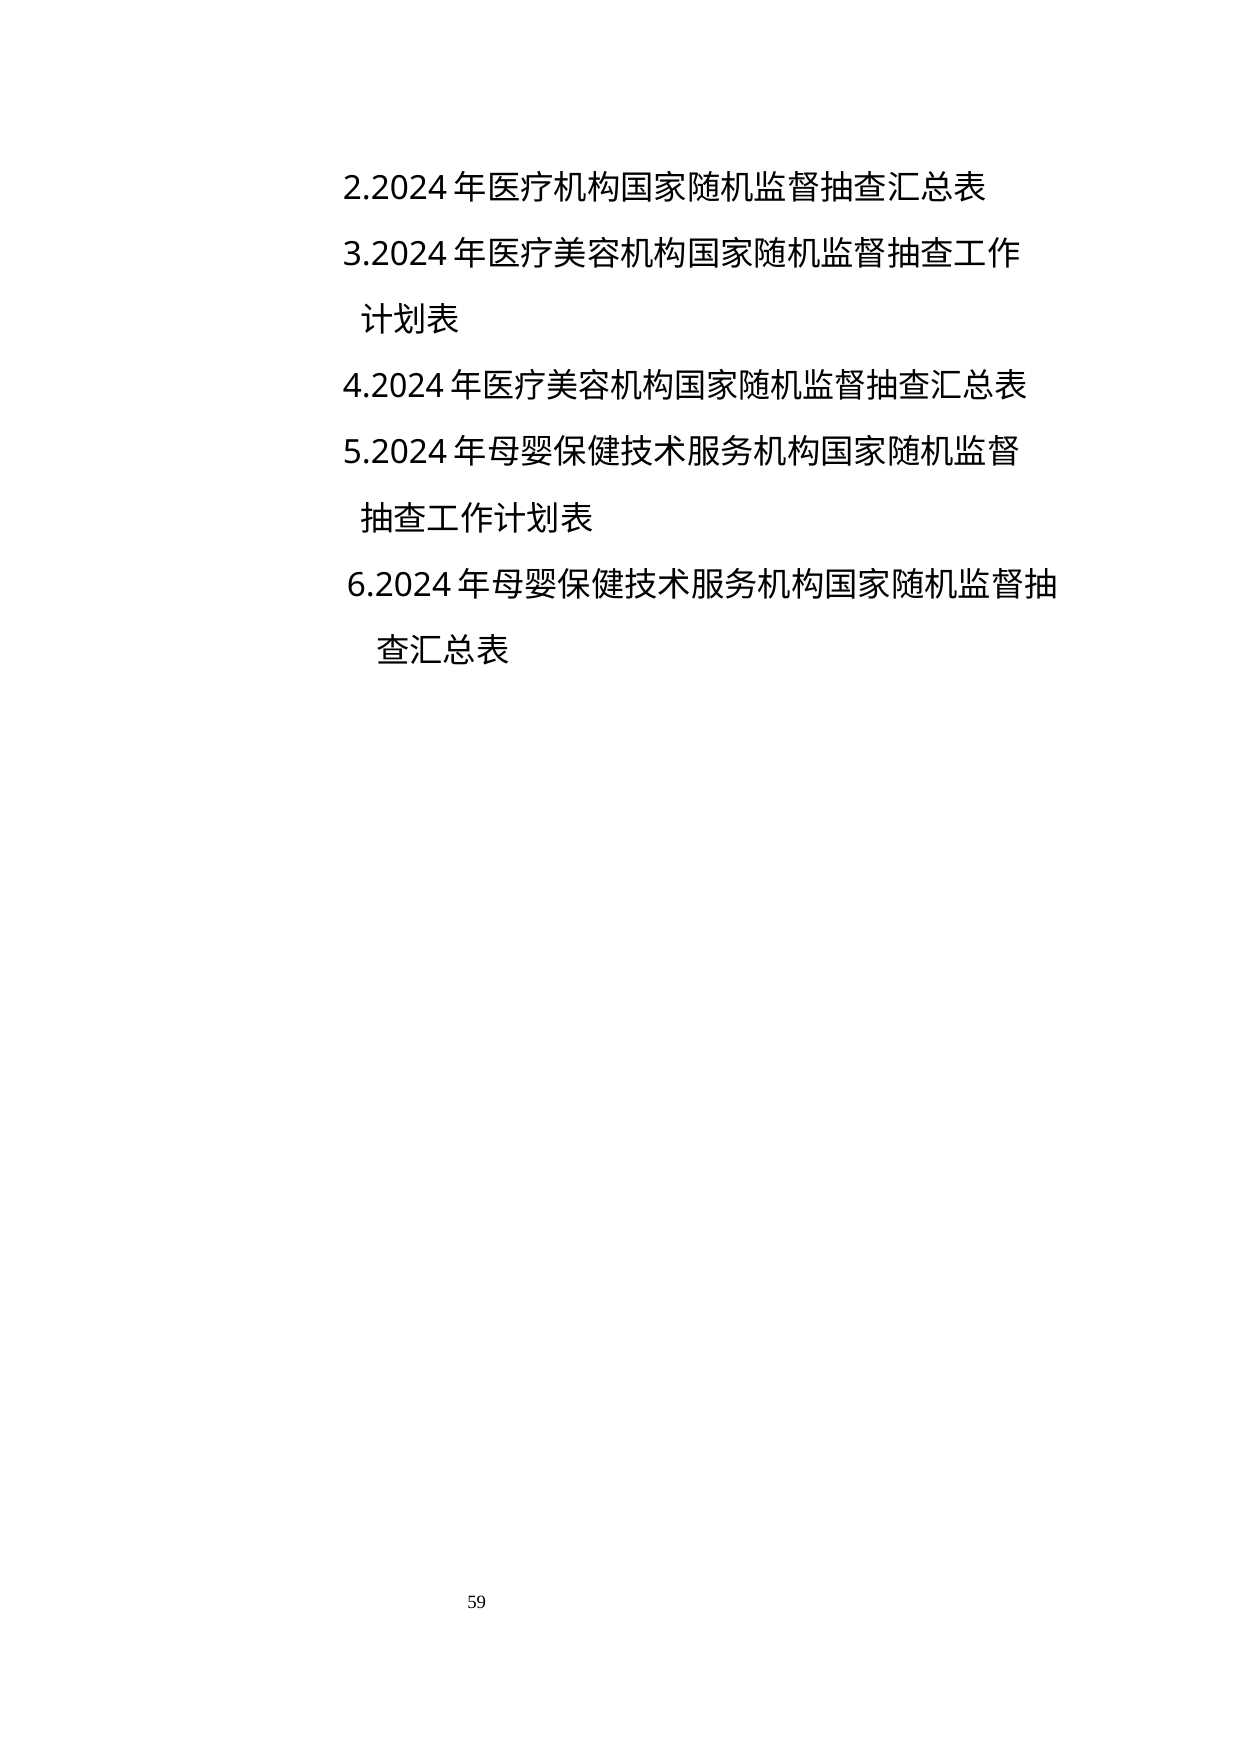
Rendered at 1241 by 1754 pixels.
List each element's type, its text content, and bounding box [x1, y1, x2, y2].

text 2.2024年医疗机构国家随机监督抽查汇总表 [176, 152, 1058, 218]
text 3.2024年医疗美容机构国家随机监督抽查工作 [176, 218, 1058, 284]
text 5.2024年母婴保健技术服务机构国家随机监督 [176, 416, 1058, 482]
text 抽查工作计划表 [176, 482, 1058, 548]
text 6.2024年母婴保健技术服务机构国家随机监督抽 [197, 548, 1058, 614]
text 计划表 [176, 284, 1058, 350]
text 查汇总表 [176, 614, 1058, 681]
text 4.2024年医疗美容机构国家随机监督抽查汇总表 [176, 350, 1058, 416]
